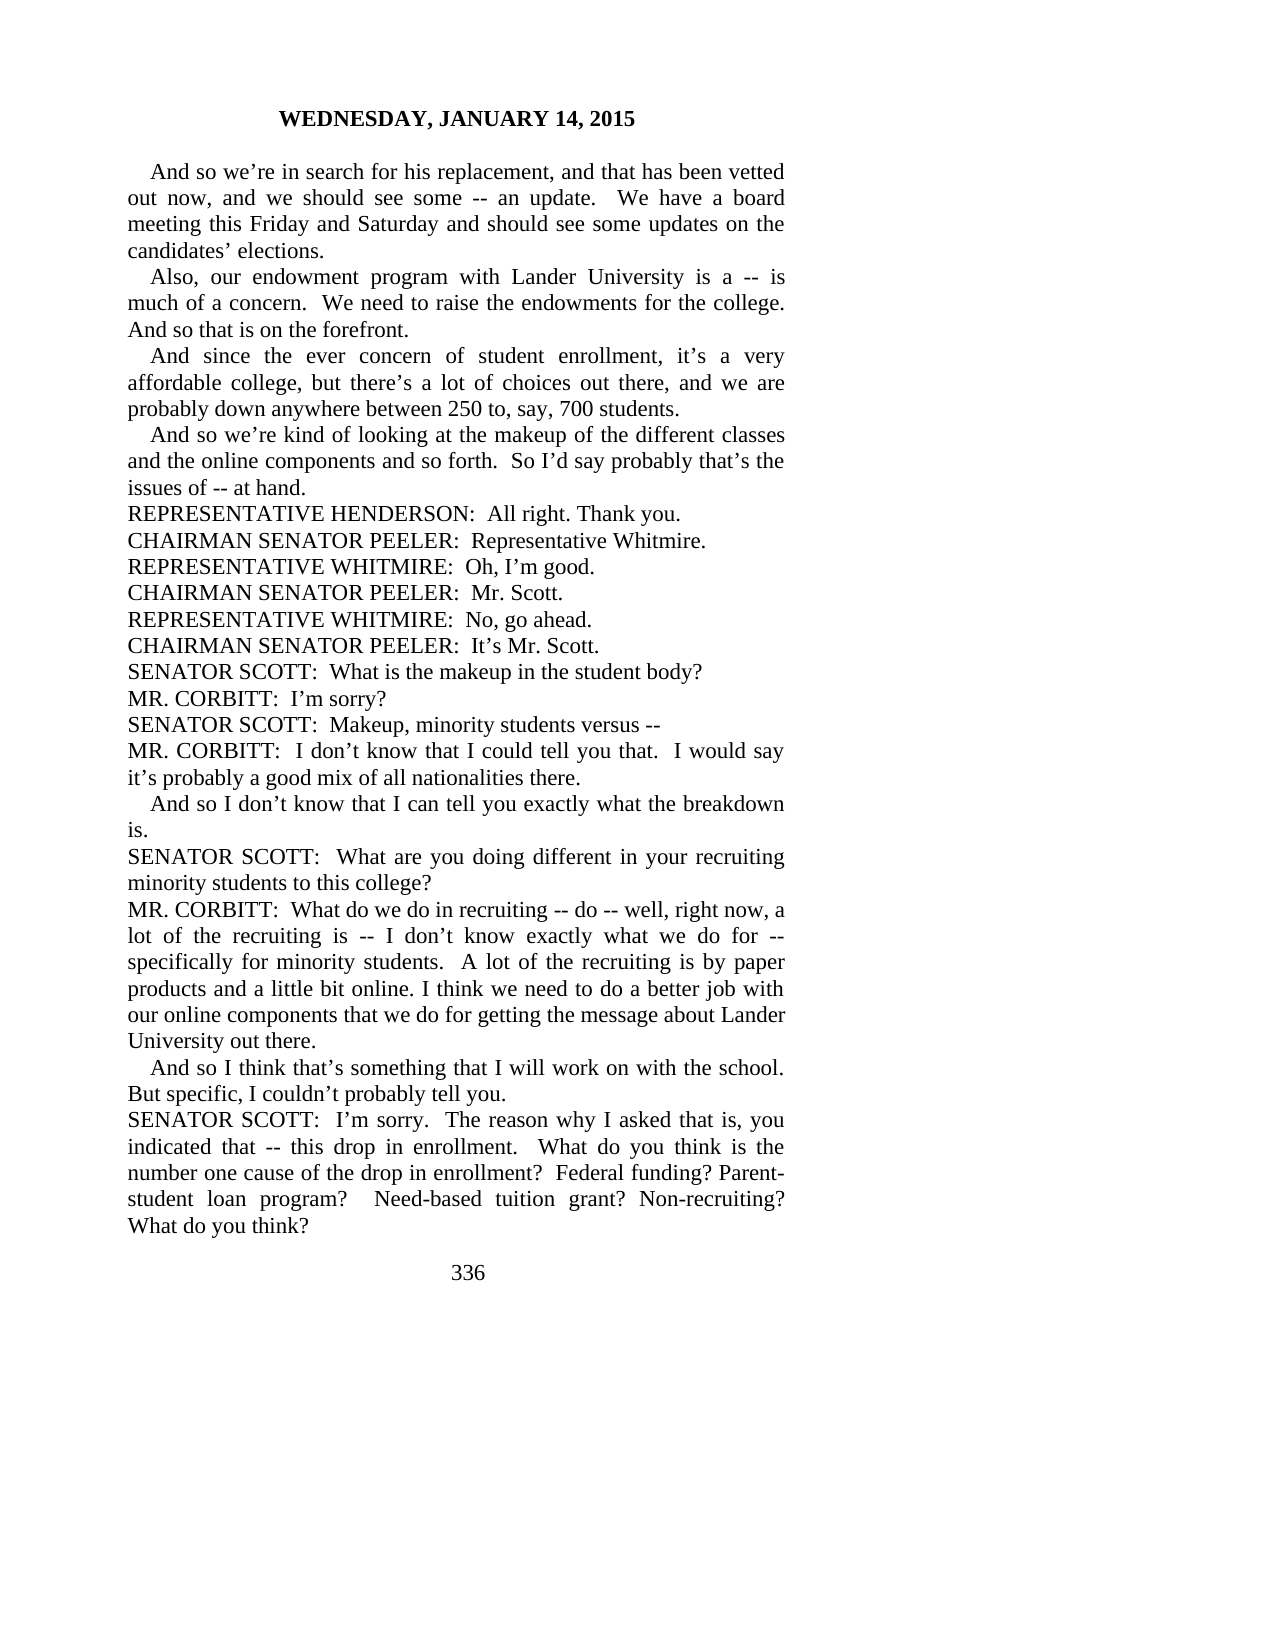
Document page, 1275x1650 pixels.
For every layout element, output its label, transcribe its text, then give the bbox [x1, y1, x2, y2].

text MR. CORBITT: What do we do in recruiting -- do -- well, right now, a lot of the recruiting is -- I don’t know exactly what we do for -- specifically for minority students. A lot of the recruiting is by paper products and a little bit online. I think we need to do a better job with our online components that we do for getting the message about Lander University out there. [127, 896, 786, 1054]
text SENATOR SCOTT: What are you doing different in your recruiting minority students to this college? [127, 843, 786, 896]
text And so I don’t know that I can tell you exactly what the breakdown is. [127, 790, 786, 843]
text SENATOR SCOTT: Makeup, minority students versus -- [127, 711, 786, 737]
text SENATOR SCOTT: I’m sorry. The reason why I asked that is, you indicated that -- this drop in enrollment. What do you think is the number one cause of the drop in enrollment? Federal funding? Parent-student loan program? Need-based tuition grant? Non-recruiting? What do you think? [127, 1106, 786, 1238]
text And since the ever concern of student enrollment, it’s a very affordable college, but there’s a lot of choices out there, and we are probably down anywhere between 250 to, say, 700 students. [127, 342, 786, 421]
text SENATOR SCOTT: What is the makeup in the student body? [127, 658, 786, 685]
text MR. CORBITT: I’m sorry? [127, 685, 786, 711]
text And so we’re kind of looking at the makeup of the different classes and the online components and so forth. So I’d say probably that’s the issues of -- at hand. [127, 421, 786, 500]
text Also, our endowment program with Lander University is a -- is much of a concern. We need to raise the endowments for the college. And so that is on the forefront. [127, 263, 786, 342]
text And so we’re in search for his replacement, and that has been vetted out now, and we should see some -- an update. We have a board meeting this Friday and Saturday and should see some updates on the candidates’ elections. [127, 158, 786, 263]
text REPRESENTATIVE WHITMIRE: Oh, I’m good. [127, 553, 786, 579]
text And so I think that’s something that I will work on with the school. But specific, I couldn’t probably tell you. [127, 1054, 786, 1106]
text REPRESENTATIVE HENDERSON: All right. Thank you. [127, 500, 786, 527]
text CHAIRMAN SENATOR PEELER: It’s Mr. Scott. [127, 632, 786, 658]
text CHAIRMAN SENATOR PEELER: Representative Whitmire. [127, 527, 786, 553]
text CHAIRMAN SENATOR PEELER: Mr. Scott. [127, 579, 786, 606]
text REPRESENTATIVE WHITMIRE: No, go ahead. [127, 606, 786, 632]
text MR. CORBITT: I don’t know that I could tell you that. I would say it’s probably a good mix of all nationalities there. [127, 737, 786, 790]
